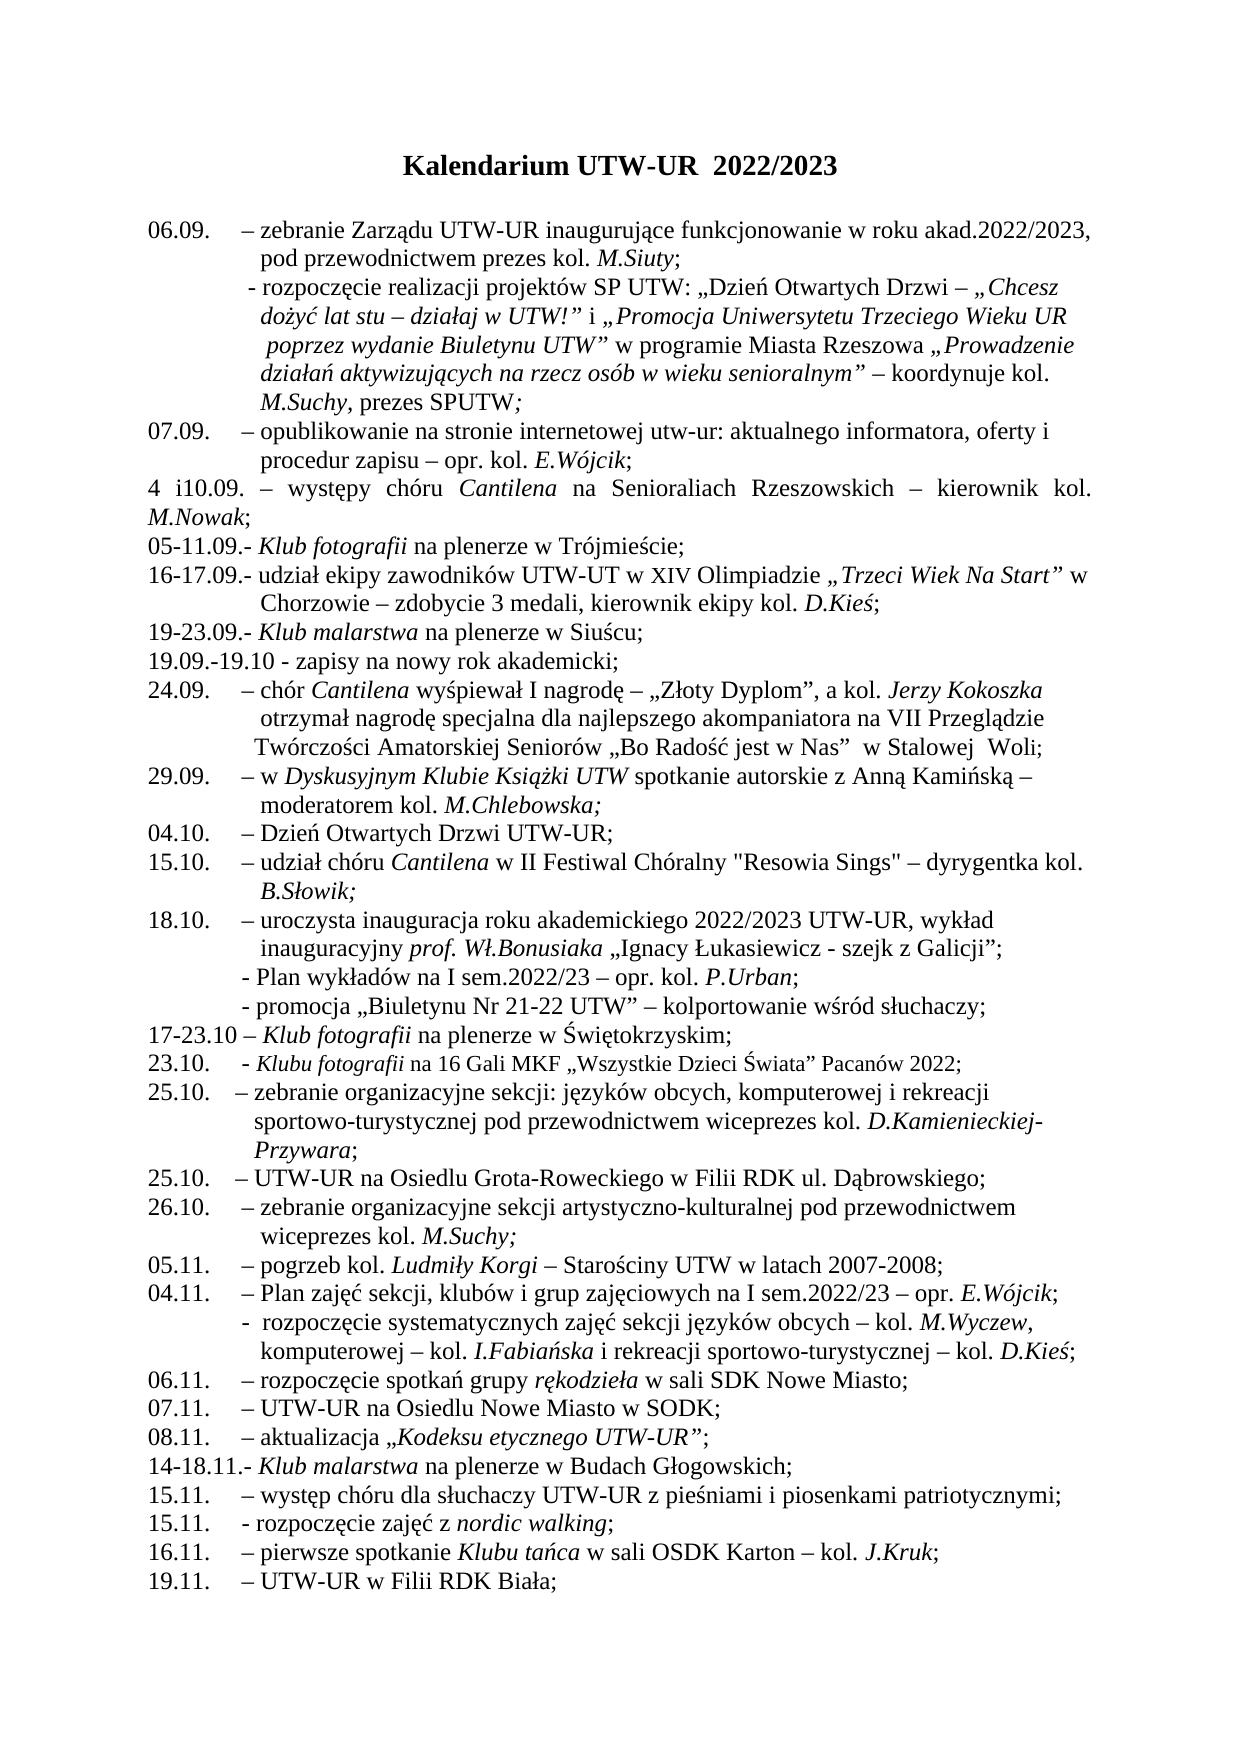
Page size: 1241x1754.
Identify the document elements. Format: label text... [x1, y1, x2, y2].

text 16.11. – pierwsze spotkanie Klubu tańca w sali OSDK Karton – kol. J.Kruk; [148, 1537, 1093, 1566]
text 19.09.-19.10 - zapisy na nowy rok akademicki; [148, 646, 1093, 675]
text pod przewodnictwem prezes kol. M.Siuty; [148, 243, 1093, 272]
text 07.09. – opublikowanie na stronie internetowej utw-ur: aktualnego informatora, oferty i [148, 416, 1093, 445]
text - Plan wykładów na I sem.2022/23 – opr. kol. P.Urban; [148, 962, 1093, 991]
text - rozpoczęcie systematycznych zajęć sekcji języków obcych – kol. M.Wyczew, [148, 1307, 1093, 1336]
text 19-23.09.- Klub malarstwa na plenerze w Siuścu; [148, 617, 1093, 646]
text 15.11. – występ chóru dla słuchaczy UTW-UR z pieśniami i piosenkami patriotycznymi; [148, 1480, 1093, 1508]
text - rozpoczęcie realizacji projektów SP UTW: „Dzień Otwartych Drzwi – „Chcesz [148, 272, 1093, 301]
text otrzymał nagrodę specjalna dla najlepszego akompaniatora na VII Przeglądzie [148, 703, 1093, 732]
text Chorzowie – zdobycie 3 medali, kierownik ekipy kol. D.Kieś; [148, 588, 1093, 617]
text M.Suchy, prezes SPUTW; [148, 387, 1093, 416]
text 19.11. – UTW-UR w Filii RDK Biała; [148, 1566, 1093, 1595]
text 4 i10.09. – występy chóru Cantilena na Senioraliach Rzeszowskich – kierownik kol. M.Nowak; [148, 473, 1093, 531]
text 29.09. – w Dyskusyjnym Klubie Książki UTW spotkanie autorskie z Anną Kamińską – [148, 761, 1093, 790]
text procedur zapisu – opr. kol. E.Wójcik; [148, 445, 1093, 473]
text 23.10. - Klubu fotografii na 16 Gali MKF „Wszystkie Dzieci Świata” Pacanów 2022; [148, 1048, 1093, 1077]
text 04.11. – Plan zajęć sekcji, klubów i grup zajęciowych na I sem.2022/23 – opr. E.Wójcik; [148, 1278, 1093, 1307]
text 25.10. – UTW-UR na Osiedlu Grota-Roweckiego w Filii RDK ul. Dąbrowskiego; [148, 1163, 1093, 1192]
text Twórczości Amatorskiej Seniorów „Bo Radość jest w Nas” w Stalowej Woli; [148, 732, 1093, 761]
text dożyć lat stu – działaj w UTW!” i „Promocja Uniwersytetu Trzeciego Wieku UR [148, 301, 1093, 330]
text 06.11. – rozpoczęcie spotkań grupy rękodzieła w sali SDK Nowe Miasto; [148, 1365, 1093, 1393]
text inauguracyjny prof. Wł.Bonusiaka „Ignacy Łukasiewicz - szejk z Galicji”; [148, 933, 1093, 962]
text działań aktywizujących na rzecz osób w wieku senioralnym” – koordynuje kol. [148, 358, 1093, 387]
text 18.10. – uroczysta inauguracja roku akademickiego 2022/2023 UTW-UR, wykład [148, 905, 1093, 933]
text 07.11. – UTW-UR na Osiedlu Nowe Miasto w SODK; [148, 1393, 1093, 1422]
text 17-23.10 – Klub fotografii na plenerze w Świętokrzyskim; [148, 1020, 1093, 1048]
text moderatorem kol. M.Chlebowska; [148, 790, 1093, 818]
text Kalendarium UTW-UR 2022/2023 [148, 148, 1093, 181]
text B.Słowik; [148, 876, 1093, 905]
text - promocja „Biuletynu Nr 21-22 UTW” – kolportowanie wśród słuchaczy; [148, 991, 1093, 1020]
text 06.09. – zebranie Zarządu UTW-UR inaugurujące funkcjonowanie w roku akad.2022/2023, [148, 215, 1093, 243]
text 15.10. – udział chóru Cantilena w II Festiwal Chóralny "Resowia Sings" – dyrygentka kol. [148, 847, 1093, 876]
text 05-11.09.- Klub fotografii na plenerze w Trójmieście; [148, 531, 1093, 560]
text 15.11. - rozpoczęcie zajęć z nordic walking; [148, 1508, 1093, 1537]
text poprzez wydanie Biuletynu UTW” w programie Miasta Rzeszowa „Prowadzenie [148, 330, 1093, 358]
text 04.10. – Dzień Otwartych Drzwi UTW-UR; [148, 818, 1093, 847]
text 14-18.11.- Klub malarstwa na plenerze w Budach Głogowskich; [148, 1451, 1093, 1480]
text wiceprezes kol. M.Suchy; [148, 1221, 1093, 1250]
text komputerowej – kol. I.Fabiańska i rekreacji sportowo-turystycznej – kol. D.Kieś; [148, 1336, 1093, 1365]
text 26.10. – zebranie organizacyjne sekcji artystyczno-kulturalnej pod przewodnictwem [148, 1192, 1093, 1221]
text Przywara; [148, 1135, 1093, 1163]
text 08.11. – aktualizacja „Kodeksu etycznego UTW-UR”; [148, 1422, 1093, 1451]
text 24.09. – chór Cantilena wyśpiewał I nagrodę – „Złoty Dyplom”, a kol. Jerzy Kokoszka [148, 675, 1093, 703]
text 16-17.09.- udział ekipy zawodników UTW-UT w XIV Olimpiadzie „Trzeci Wiek Na Start” w [148, 560, 1093, 588]
text sportowo-turystycznej pod przewodnictwem wiceprezes kol. D.Kamienieckiej- [148, 1106, 1093, 1135]
text 25.10. – zebranie organizacyjne sekcji: języków obcych, komputerowej i rekreacji [148, 1077, 1093, 1106]
text 05.11. – pogrzeb kol. Ludmiły Korgi – Starościny UTW w latach 2007-2008; [148, 1250, 1093, 1278]
